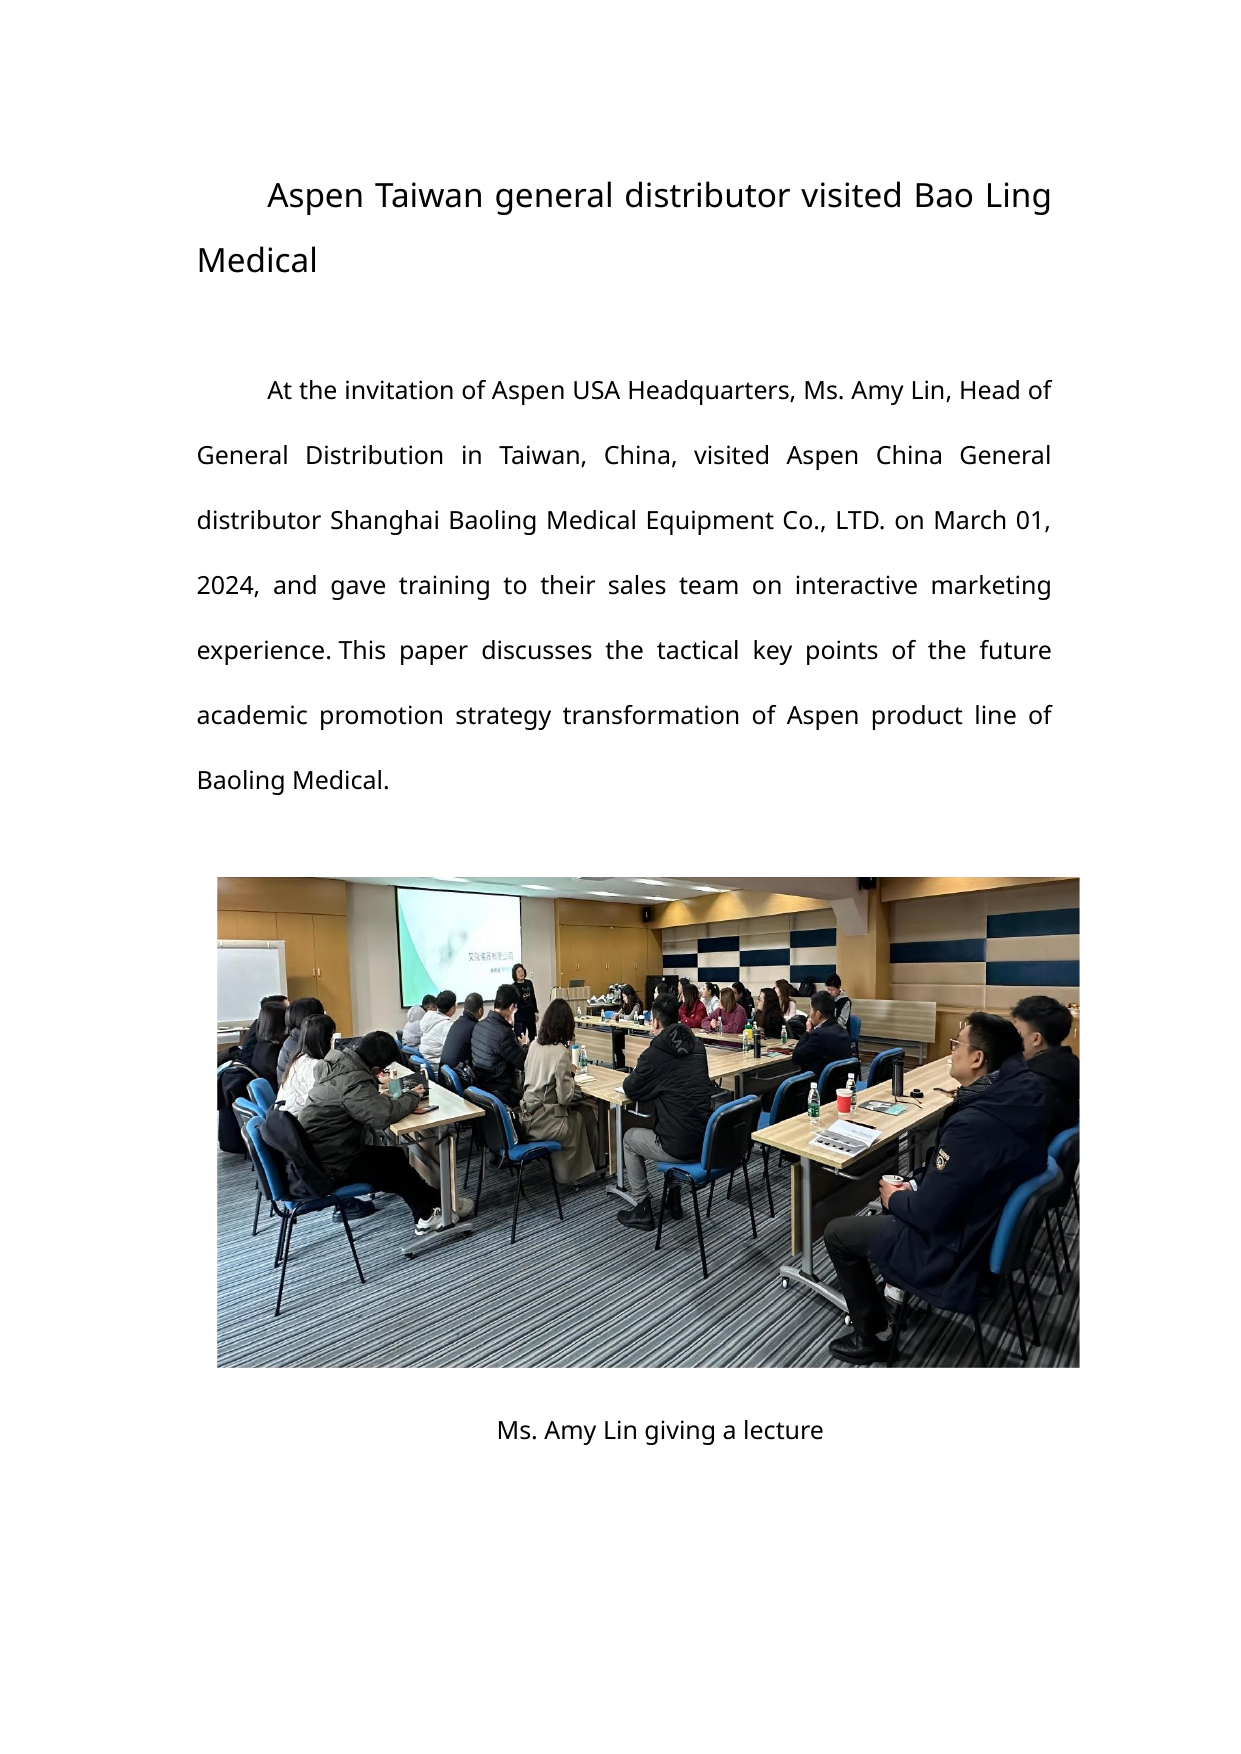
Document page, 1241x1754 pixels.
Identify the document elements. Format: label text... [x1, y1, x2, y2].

text At the invitation of Aspen USA Headquarters, Ms. Amy Lin, Head of General Distribution in Taiwan, China, visited Aspen China General distributor Shanghai Baoling Medical Equipment Co., LTD. on March 01, 2024, and gave training to their sales team on interactive marketing experience. This paper discusses the tactical key points of the future academic promotion strategy transformation of Aspen product line of Baoling Medical. [196, 357, 1053, 812]
text Aspen Taiwan general distributor visited Bao Ling Medical [196, 162, 1053, 292]
picture [217, 877, 1080, 1368]
text Ms. Amy Lin giving a lecture [196, 1397, 1053, 1462]
